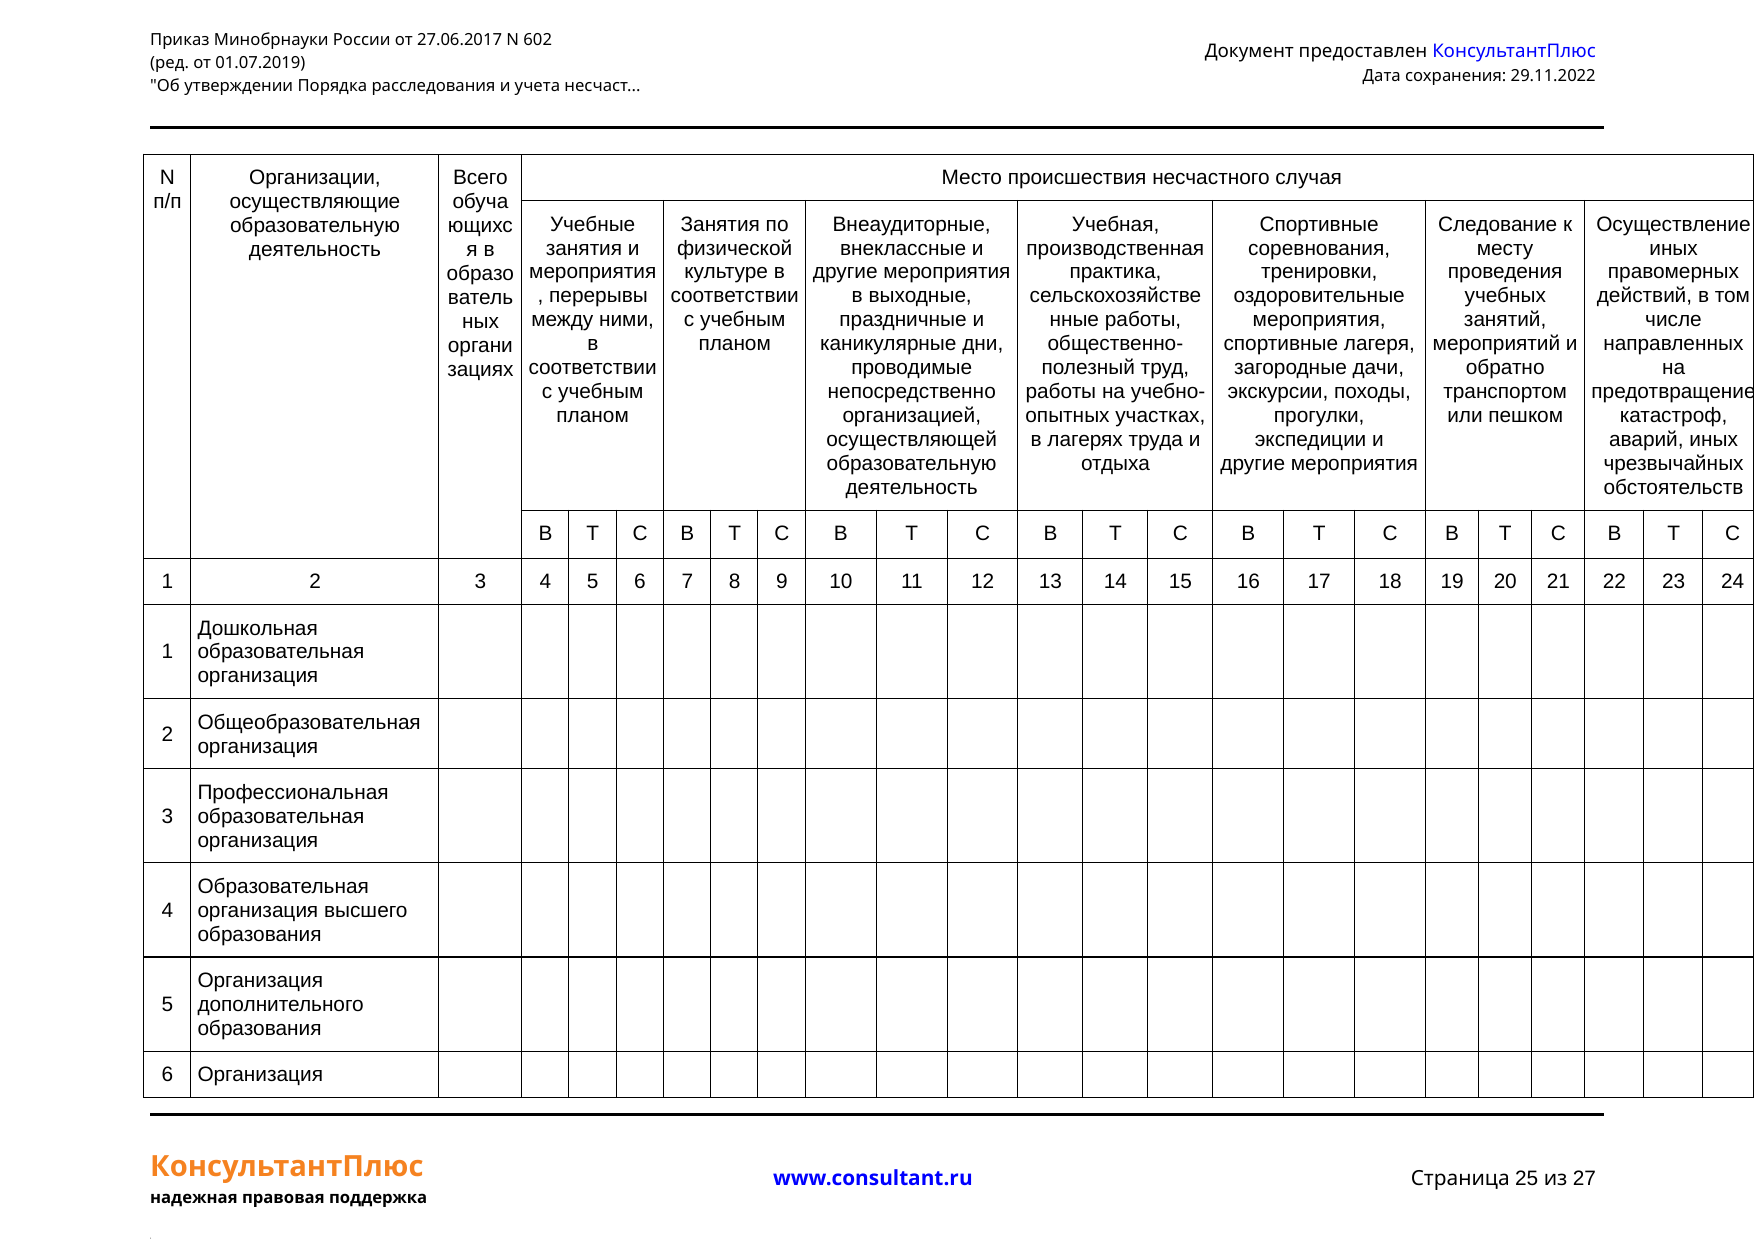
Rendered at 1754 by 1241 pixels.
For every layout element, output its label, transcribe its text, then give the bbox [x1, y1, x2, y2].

table_cell [664, 958, 710, 1051]
table_cell Внеаудиторные, внеклассные и другие мероприятия в выходные, праздничные и каникулярные дни, проводимые непосредственно организацией, осуществляющей образовательную деятельность [806, 201, 1017, 509]
table_cell [1644, 699, 1702, 768]
table_cell [1355, 958, 1425, 1051]
table_cell Дошкольная образовательная организация [191, 605, 438, 698]
table_cell [1213, 958, 1283, 1051]
table_cell 3 [144, 769, 190, 862]
table_cell Занятия по физической культуре в соответствии с учебным планом [664, 201, 805, 509]
table_cell [806, 605, 876, 698]
table_cell 8 [711, 559, 757, 604]
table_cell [191, 1052, 438, 1097]
table_cell [877, 605, 947, 698]
table_cell [711, 863, 757, 956]
table_cell С [758, 511, 805, 557]
table_cell [1284, 958, 1354, 1051]
table_cell [1703, 1052, 1753, 1097]
table_header Место происшествия несчастного случая [522, 155, 1753, 200]
table_cell [1355, 769, 1425, 862]
table_cell 12 [948, 559, 1017, 604]
table_cell [711, 1052, 757, 1097]
table_cell 5 [569, 559, 616, 604]
table_cell С [1355, 511, 1425, 557]
table_cell [1213, 1052, 1283, 1097]
table_cell [806, 1052, 876, 1097]
table_cell [1426, 863, 1478, 956]
table_cell [664, 863, 710, 956]
table_cell Т [877, 511, 947, 557]
table_cell [1355, 863, 1425, 956]
table_cell 14 [1083, 559, 1147, 604]
table_header Организации, осуществляющие образовательную деятельность [191, 155, 438, 557]
table_cell 19 [1426, 559, 1478, 604]
table_cell [948, 769, 1017, 862]
table_cell [664, 699, 710, 768]
table_cell [569, 958, 616, 1051]
table_cell [711, 605, 757, 698]
table_cell [522, 1052, 568, 1097]
table_cell [1284, 769, 1354, 862]
table_cell [522, 769, 568, 862]
table_cell 1 [144, 559, 190, 604]
table_cell [1148, 863, 1212, 956]
table_cell Т [1479, 511, 1531, 557]
table_cell [1479, 605, 1531, 698]
table_cell Образовательная организация высшего образования [191, 863, 438, 956]
table_cell [1532, 605, 1584, 698]
table_cell [1479, 863, 1531, 956]
table_cell В [522, 511, 568, 557]
table_cell [522, 699, 568, 768]
table_cell 2 [191, 559, 438, 604]
table_cell [569, 769, 616, 862]
table_cell [1355, 605, 1425, 698]
table_cell [522, 958, 568, 1051]
table_cell [711, 699, 757, 768]
table_cell [1703, 699, 1753, 768]
table_cell [1018, 769, 1082, 862]
table_cell В [664, 511, 710, 557]
table_cell 23 [1644, 559, 1702, 604]
table_cell [1426, 958, 1478, 1051]
table_cell [1213, 769, 1283, 862]
table_cell [664, 769, 710, 862]
table_cell [617, 769, 663, 862]
table_header N п/п [144, 155, 190, 557]
table_cell [1426, 769, 1478, 862]
table_cell [1644, 605, 1702, 698]
table_cell [948, 958, 1017, 1051]
table_cell 2 [144, 699, 190, 768]
table_cell [1585, 769, 1643, 862]
table_cell [877, 863, 947, 956]
table_cell [1703, 605, 1753, 698]
table_cell [1083, 769, 1147, 862]
table_cell 4 [144, 863, 190, 956]
table_cell [1355, 699, 1425, 768]
table_cell Профессиональная образовательная организация [191, 769, 438, 862]
table_cell 10 [806, 559, 876, 604]
table_cell Т [1644, 511, 1702, 557]
table_cell [439, 863, 521, 956]
table_cell Т [711, 511, 757, 557]
table_cell Учебные занятия и мероприятия, перерывы между ними, в соответствии с учебным планом [522, 201, 663, 509]
table_header Всего обучающихся в образовательных организациях [439, 155, 521, 557]
table_cell [1148, 699, 1212, 768]
table_cell [1532, 769, 1584, 862]
table_cell [1284, 699, 1354, 768]
table_cell [569, 699, 616, 768]
table_cell [1284, 863, 1354, 956]
table_cell [1018, 863, 1082, 956]
table_cell [758, 605, 805, 698]
table_cell 24 [1703, 559, 1753, 604]
table_cell Общеобразовательная организация [191, 699, 438, 768]
table_cell [1703, 863, 1753, 956]
table_cell [1644, 958, 1702, 1051]
table_cell 3 [439, 559, 521, 604]
table_cell Спортивные соревнования, тренировки, оздоровительные мероприятия, спортивные лагеря, загородные дачи, экскурсии, походы, прогулки, экспедиции и другие мероприятия [1213, 201, 1425, 509]
table_cell [439, 1052, 521, 1097]
table_cell [1479, 699, 1531, 768]
table_cell [948, 863, 1017, 956]
table_cell В [1426, 511, 1478, 557]
table_cell [1585, 605, 1643, 698]
table_cell [806, 769, 876, 862]
table_cell [617, 1052, 663, 1097]
table_cell [1083, 605, 1147, 698]
table_cell [877, 958, 947, 1051]
table_cell В [806, 511, 876, 557]
table_cell [1703, 958, 1753, 1051]
table_cell [1148, 1052, 1212, 1097]
table_cell С [1703, 511, 1753, 557]
table_cell Т [1083, 511, 1147, 557]
table_cell [1479, 1052, 1531, 1097]
table_cell В [1018, 511, 1082, 557]
table_cell [877, 769, 947, 862]
table_cell [664, 605, 710, 698]
table_cell [1083, 863, 1147, 956]
table_cell 13 [1018, 559, 1082, 604]
table_cell [1284, 1052, 1354, 1097]
table_cell [1284, 605, 1354, 698]
table_cell [439, 605, 521, 698]
table_cell [1148, 769, 1212, 862]
table_cell [617, 958, 663, 1051]
table_cell [522, 863, 568, 956]
table_cell [1426, 1052, 1478, 1097]
table_cell [1532, 1052, 1584, 1097]
table_cell [1148, 605, 1212, 698]
table_cell [877, 1052, 947, 1097]
table_cell [1018, 1052, 1082, 1097]
table_cell 5 [144, 958, 190, 1051]
table_cell 7 [664, 559, 710, 604]
table_cell [1644, 863, 1702, 956]
table_cell 6 [144, 1052, 190, 1097]
table_cell Осуществление иных правомерных действий, в том числе направленных на предотвращение катастроф, аварий, иных чрезвычайных обстоятельств [1585, 201, 1753, 509]
table_cell [439, 958, 521, 1051]
table_cell 11 [877, 559, 947, 604]
table_cell [806, 699, 876, 768]
table_cell [1213, 605, 1283, 698]
table_cell С [1532, 511, 1584, 557]
table_cell [806, 863, 876, 956]
table_cell [569, 863, 616, 956]
table_cell [1018, 958, 1082, 1051]
table_cell [758, 863, 805, 956]
table_cell [664, 1052, 710, 1097]
table_cell [948, 605, 1017, 698]
table_cell 9 [758, 559, 805, 604]
table_cell [758, 958, 805, 1051]
table_cell 20 [1479, 559, 1531, 604]
table_cell [1083, 699, 1147, 768]
table_cell [1148, 958, 1212, 1051]
table_cell [617, 699, 663, 768]
table_cell [439, 699, 521, 768]
table_cell 4 [522, 559, 568, 604]
table_cell [948, 1052, 1017, 1097]
table_cell 16 [1213, 559, 1283, 604]
table_cell С [617, 511, 663, 557]
table_cell С [948, 511, 1017, 557]
table_cell [1018, 699, 1082, 768]
table_cell [948, 699, 1017, 768]
table_cell [1644, 1052, 1702, 1097]
table_cell Т [1284, 511, 1354, 557]
table_cell [758, 769, 805, 862]
table_cell [711, 769, 757, 862]
table_cell [522, 605, 568, 698]
table_cell В [1213, 511, 1283, 557]
table_cell [1018, 605, 1082, 698]
table_cell [569, 605, 616, 698]
table_cell 1 [144, 605, 190, 698]
table_cell В [1585, 511, 1643, 557]
table_cell [439, 769, 521, 862]
table_cell 18 [1355, 559, 1425, 604]
table_cell 22 [1585, 559, 1643, 604]
table_cell [1355, 1052, 1425, 1097]
table_cell [758, 699, 805, 768]
table_cell 15 [1148, 559, 1212, 604]
table_cell Следование к месту проведения учебных занятий, мероприятий и обратно транспортом или пешком [1426, 201, 1584, 509]
table_cell [806, 958, 876, 1051]
table_cell [1083, 958, 1147, 1051]
table_cell 6 [617, 559, 663, 604]
table_cell [1083, 1052, 1147, 1097]
table_cell [1213, 699, 1283, 768]
table_cell [711, 958, 757, 1051]
table_cell [758, 1052, 805, 1097]
table_cell [1585, 863, 1643, 956]
table_cell [1479, 769, 1531, 862]
table_cell [1532, 863, 1584, 956]
table_cell [877, 699, 947, 768]
table_cell [1479, 958, 1531, 1051]
table_cell [1585, 958, 1643, 1051]
table_cell Т [569, 511, 616, 557]
table_cell С [1148, 511, 1212, 557]
table_cell 17 [1284, 559, 1354, 604]
table_cell [1532, 699, 1584, 768]
table_cell [1585, 699, 1643, 768]
table_cell [1532, 958, 1584, 1051]
table_cell [1426, 699, 1478, 768]
table_cell Учебная, производственная практика, сельскохозяйственные работы, общественно-полезный труд, работы на учебно-опытных участках, в лагерях труда и отдыха [1018, 201, 1212, 509]
table_cell [1426, 605, 1478, 698]
table_cell [569, 1052, 616, 1097]
table_cell [1703, 769, 1753, 862]
table_cell [1644, 769, 1702, 862]
table_cell [1585, 1052, 1643, 1097]
table_cell [617, 863, 663, 956]
table_cell 21 [1532, 559, 1584, 604]
table_cell [1213, 863, 1283, 956]
table_cell Организация дополнительного образования [191, 958, 438, 1051]
table_cell [617, 605, 663, 698]
